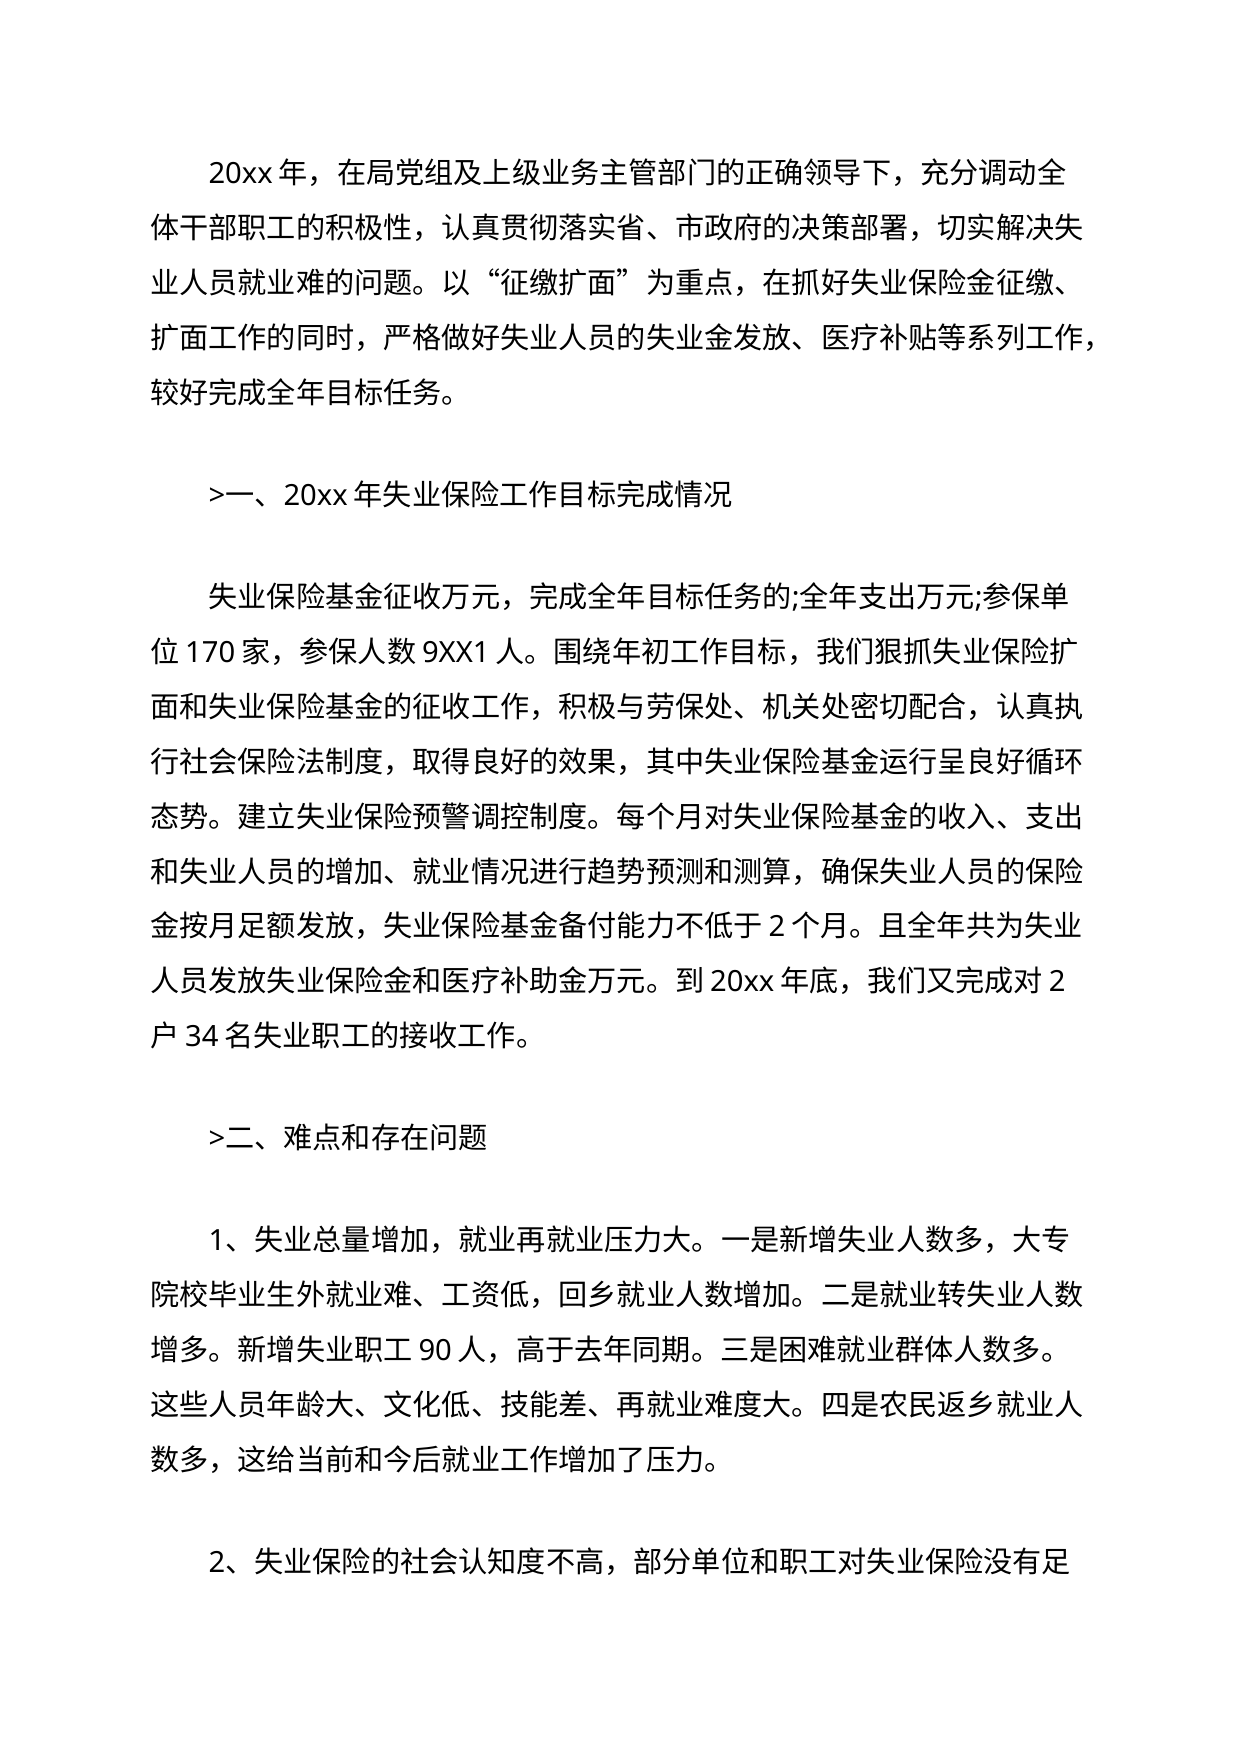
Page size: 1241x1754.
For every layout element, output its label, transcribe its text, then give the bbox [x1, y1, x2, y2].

text 1、失业总量增加，就业再就业压力大。一是新增失业人数多，大专院校毕业生外就业难、工资低，回乡就业人数增加。二是就业转失业人数增多。新增失业职工90人，高于去年同期。三是困难就业群体人数多。这些人员年龄大、文化低、技能差、再就业难度大。四是农民返乡就业人数多，这给当前和今后就业工作增加了压力。 [150, 1217, 1090, 1479]
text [150, 1538, 1090, 1581]
text >一、20xx年失业保险工作目标完成情况 [150, 471, 1090, 514]
text 失业保险基金征收万元，完成全年目标任务的;全年支出万元;参保单位170家，参保人数9XX1人。围绕年初工作目标，我们狠抓失业保险扩面和失业保险基金的征收工作，积极与劳保处、机关处密切配合，认真执行社会保险法制度，取得良好的效果，其中失业保险基金运行呈良好循环态势。建立失业保险预警调控制度。每个月对失业保险基金的收入、支出和失业人员的增加、就业情况进行趋势预测和测算，确保失业人员的保险金按月足额发放，失业保险基金备付能力不低于2个月。且全年共为失业人员发放失业保险金和医疗补助金万元。到20xx年底，我们又完成对2户34名失业职工的接收工作。 [150, 573, 1090, 1055]
text 20xx年，在局党组及上级业务主管部门的正确领导下，充分调动全体干部职工的积极性，认真贯彻落实省、市政府的决策部署，切实解决失业人员就业难的问题。以“征缴扩面”为重点，在抓好失业保险金征缴、扩面工作的同时，严格做好失业人员的失业金发放、医疗补贴等系列工作，较好完成全年目标任务。 [150, 150, 1090, 412]
text >二、难点和存在问题 [150, 1115, 1090, 1157]
